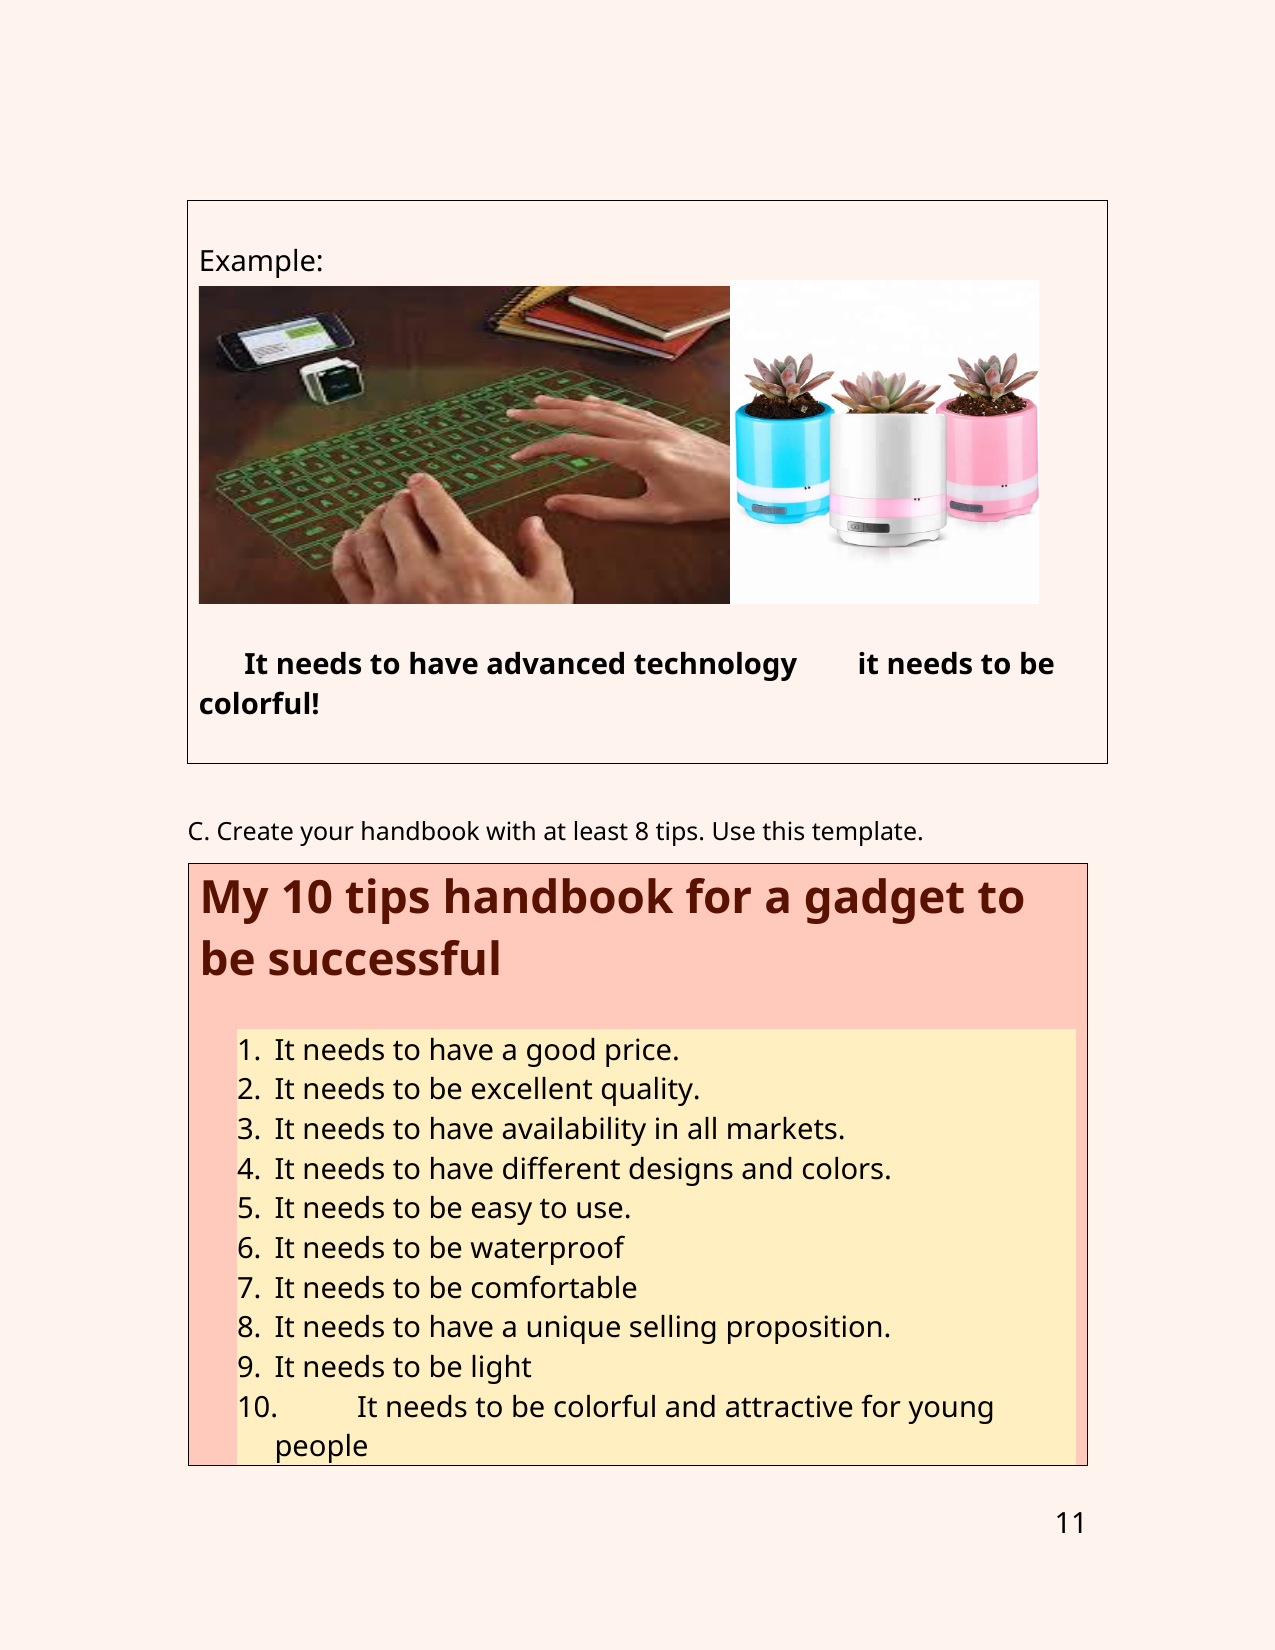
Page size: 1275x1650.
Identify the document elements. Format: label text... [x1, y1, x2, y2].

text C. Create your handbook with at least 8 tips. Use this template. [187, 813, 1087, 847]
picture [198, 280, 1040, 604]
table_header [189, 864, 1087, 1465]
table_header Example: It needs to have advanced technology it needs to be colorful! [188, 201, 1107, 762]
